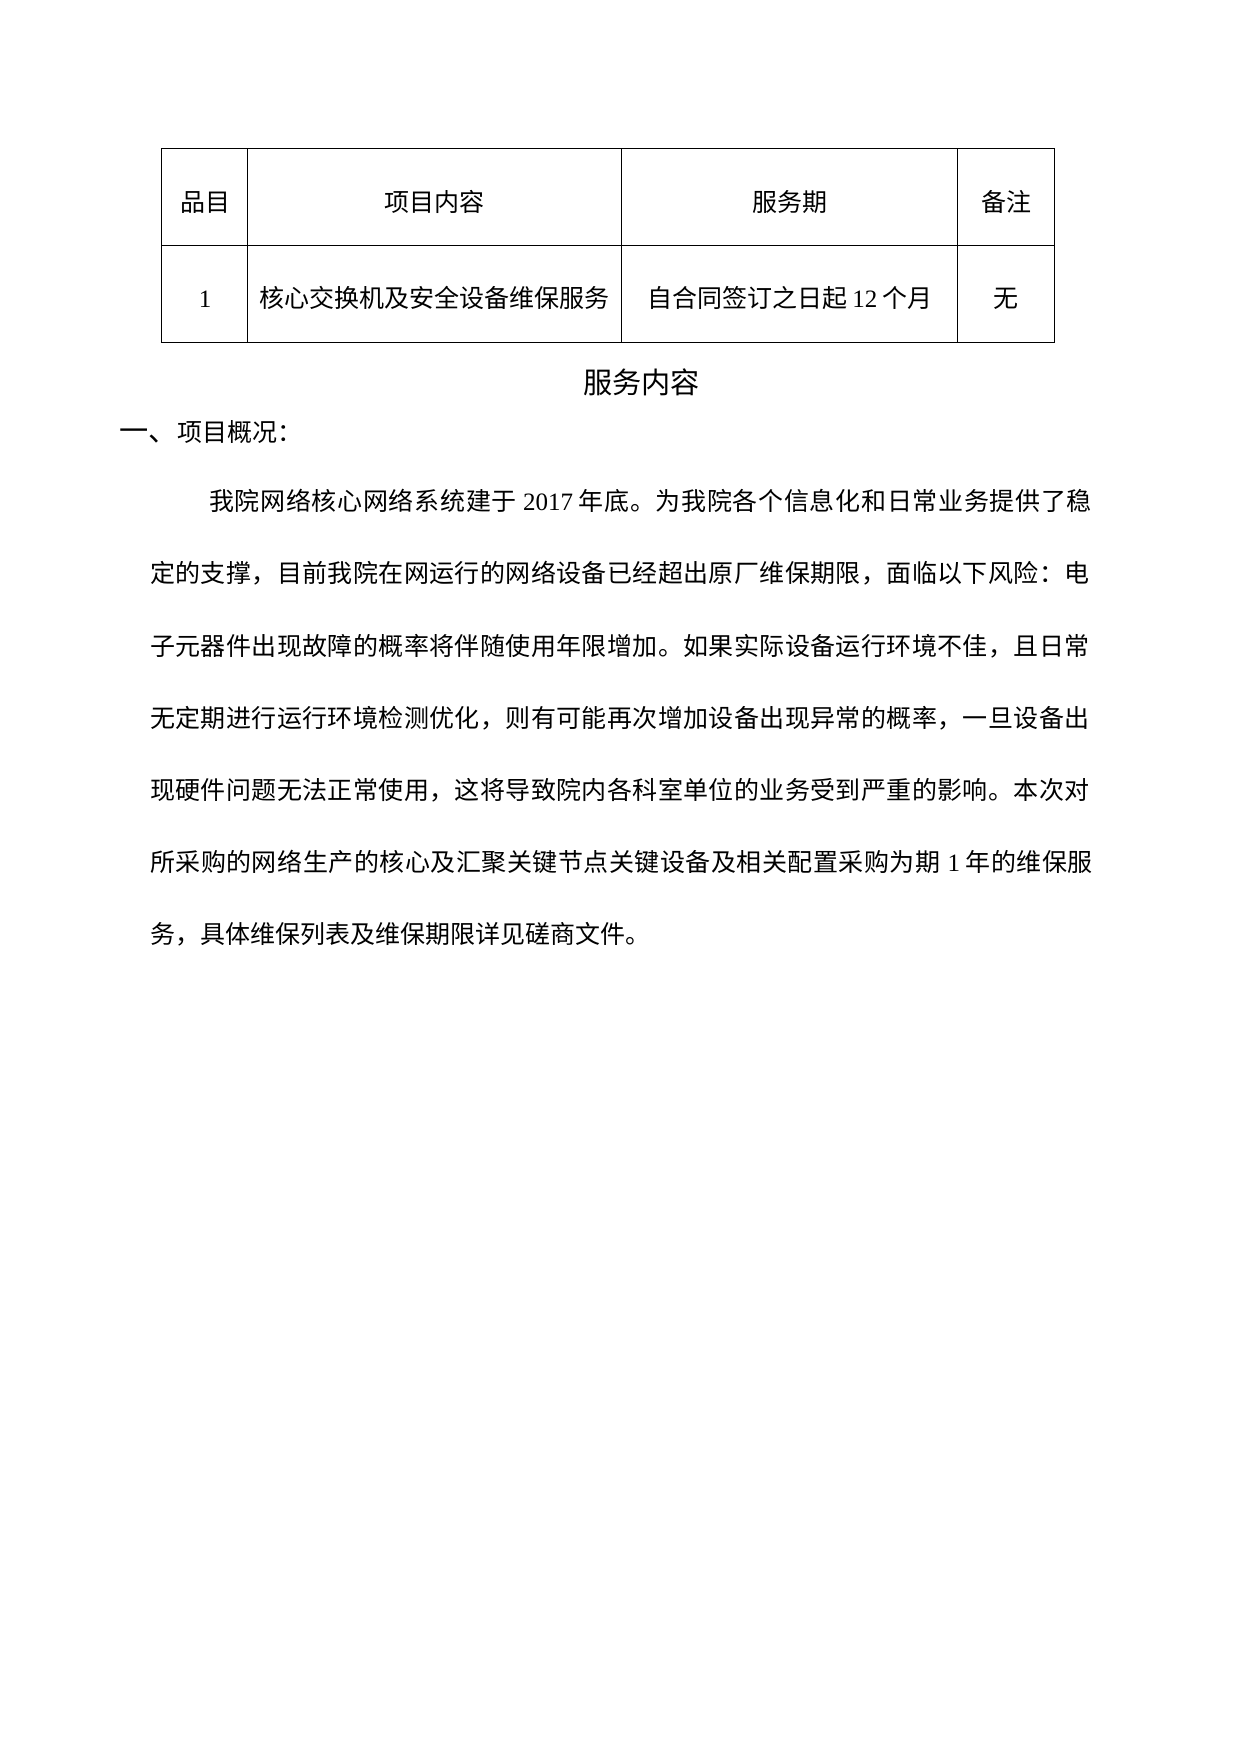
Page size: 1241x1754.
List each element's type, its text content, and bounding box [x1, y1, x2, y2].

table_header 品目 [162, 149, 247, 245]
text 服务内容 [130, 343, 1097, 401]
table_header 备注 [958, 149, 1054, 245]
table_header 项目内容 [248, 149, 621, 245]
text 一、项目概况： [119, 407, 986, 449]
table_cell 无 [958, 246, 1054, 342]
text 我院网络核心网络系统建于2017年底。为我院各个信息化和日常业务提供了稳定的支撑，目前我院在网运行的网络设备已经超出原厂维保期限，面临以下风险：电子元器件出现故障的概率将伴随使用年限增加。如果实际设备运行环境不佳，且日常无定期进行运行环境检测优化，则有可能再次增加设备出现异常的概率，一旦设备出现硬件问题无法正常使用，这将导致院内各科室单位的业务受到严重的影响。本次对所采购的网络生产的核心及汇聚关键节点关键设备及相关配置采购为期1年的维保服务，具体维保列表及维保期限详见磋商文件。 [150, 482, 1093, 951]
table_cell 核心交换机及安全设备维保服务 [248, 246, 621, 342]
table_cell 自合同签订之日起12个月 [622, 246, 957, 342]
table_cell 1 [162, 246, 247, 342]
table_header 服务期 [622, 149, 957, 245]
